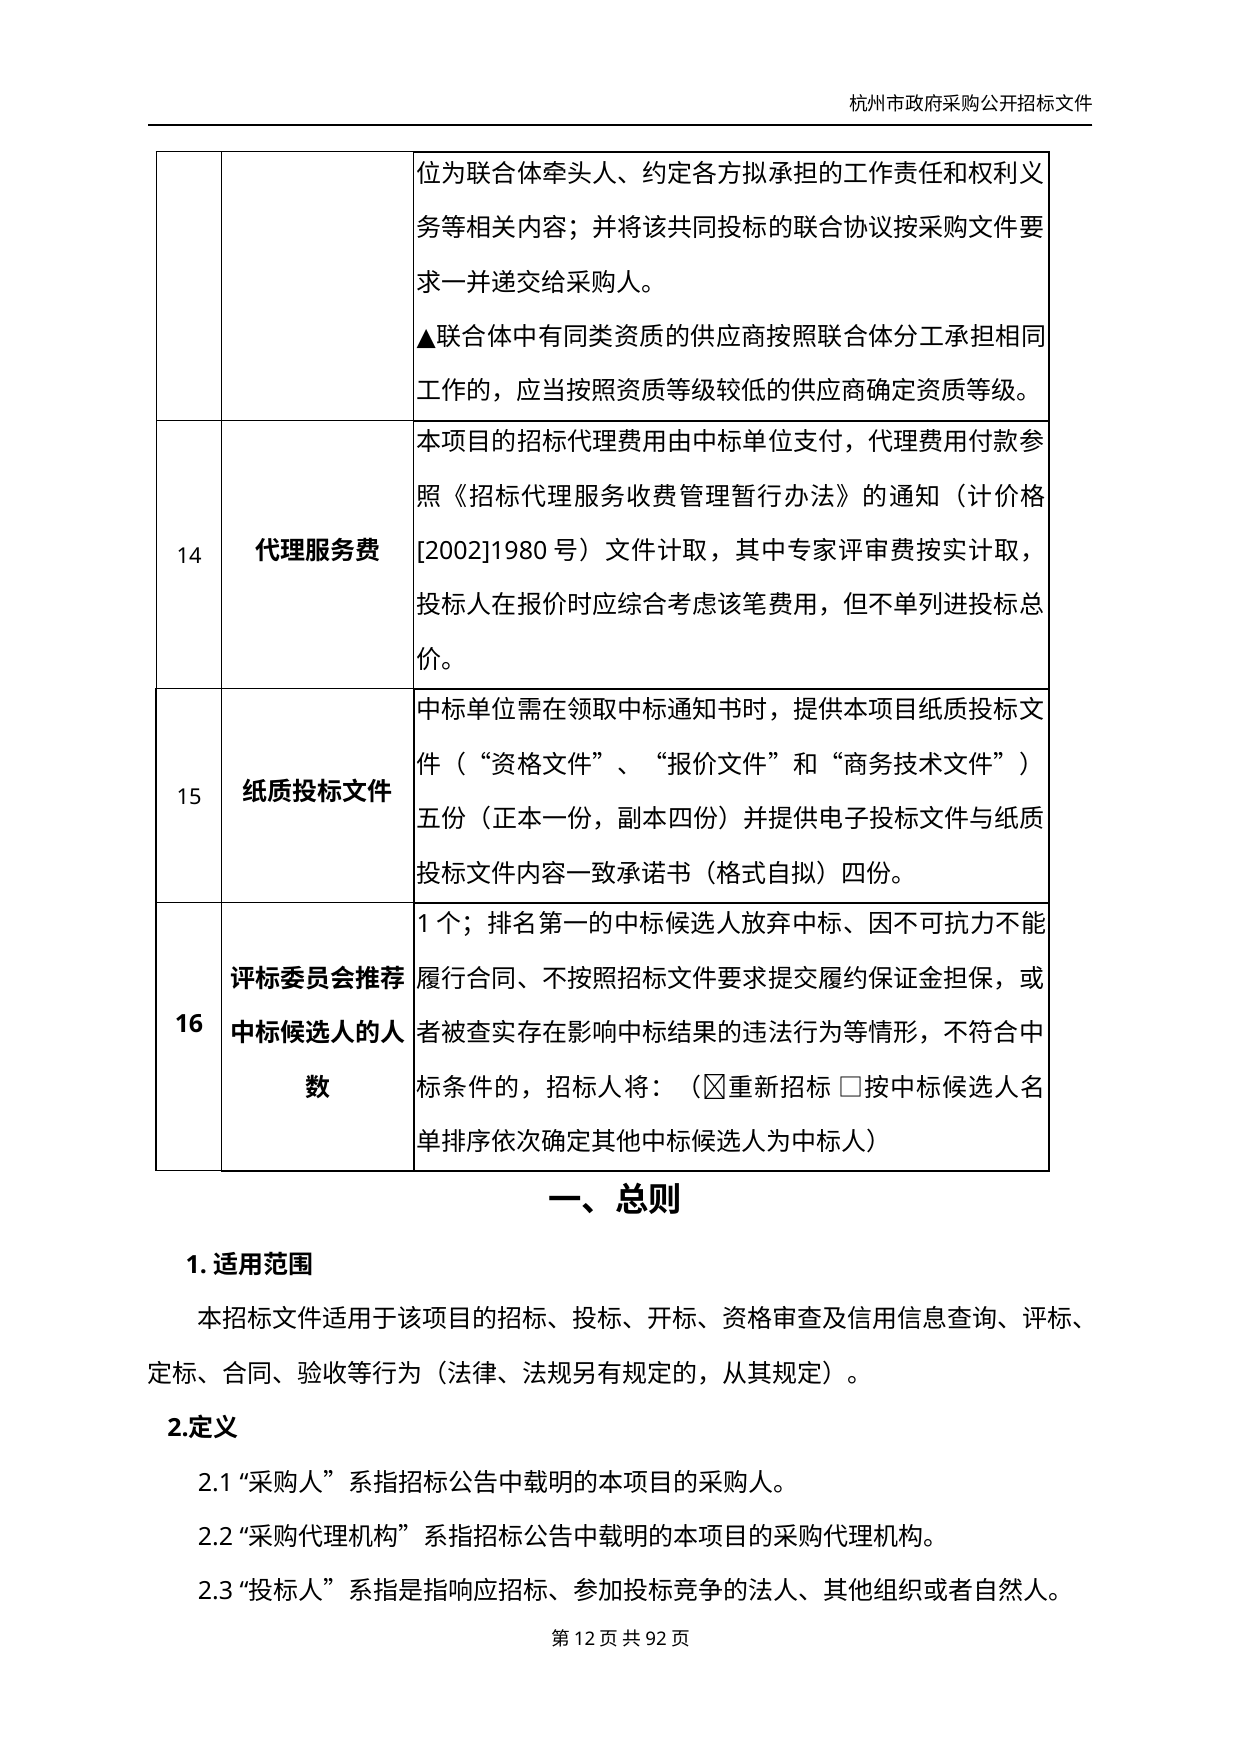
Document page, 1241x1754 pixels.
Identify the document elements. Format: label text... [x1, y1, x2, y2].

table_cell 代理服务费 [222, 421, 413, 688]
text 2.定义 [148, 1408, 1092, 1444]
text 2.1 “采购人”系指招标公告中载明的本项目的采购人。 [148, 1462, 1092, 1498]
table_cell 纸质投标文件 [222, 689, 413, 902]
table_cell 14 [157, 421, 221, 688]
text 一、总则 [148, 1172, 1092, 1221]
text 1. 适用范围 [148, 1244, 1092, 1281]
text 本招标文件适用于该项目的招标、投标、开标、资格审查及信用信息查询、评标、定标、合同、验收等行为（法律、法规另有规定的，从其规定）。 [148, 1299, 1092, 1389]
table_cell 中标单位需在领取中标通知书时，提供本项目纸质投标文件（“资格文件”、“报价文件”和“商务技术文件”）五份（正本一份，副本四份）并提供电子投标文件与纸质投标文件内容一致承诺书（格式自拟）四份。 [415, 690, 1048, 902]
table_cell 评标委员会推荐中标候选人的人数 [222, 903, 413, 1170]
text 2.2 “采购代理机构”系指招标公告中载明的本项目的采购代理机构。 [148, 1516, 1092, 1553]
table_cell 16 [157, 903, 221, 1170]
table_cell 15 [157, 689, 221, 902]
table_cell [414, 153, 1048, 419]
text 2.3 “投标人”系指是指响应招标、参加投标竞争的法人、其他组织或者自然人。 [148, 1571, 1092, 1607]
table_cell 本项目的招标代理费用由中标单位支付，代理费用付款参照《招标代理服务收费管理暂行办法》的通知（计价格[2002]1980号）文件计取，其中专家评审费按实计取，投标人在报价时应综合考虑该笔费用，但不单列进投标总价。 [414, 422, 1048, 688]
table_cell 1个；排名第一的中标候选人放弃中标、因不可抗力不能履行合同、不按照招标文件要求提交履约保证金担保，或者被查实存在影响中标结果的违法行为等情形，不符合中标条件的，招标人将：（重新招标 □按中标候选人名单排序依次确定其他中标候选人为中标人） [415, 904, 1048, 1170]
